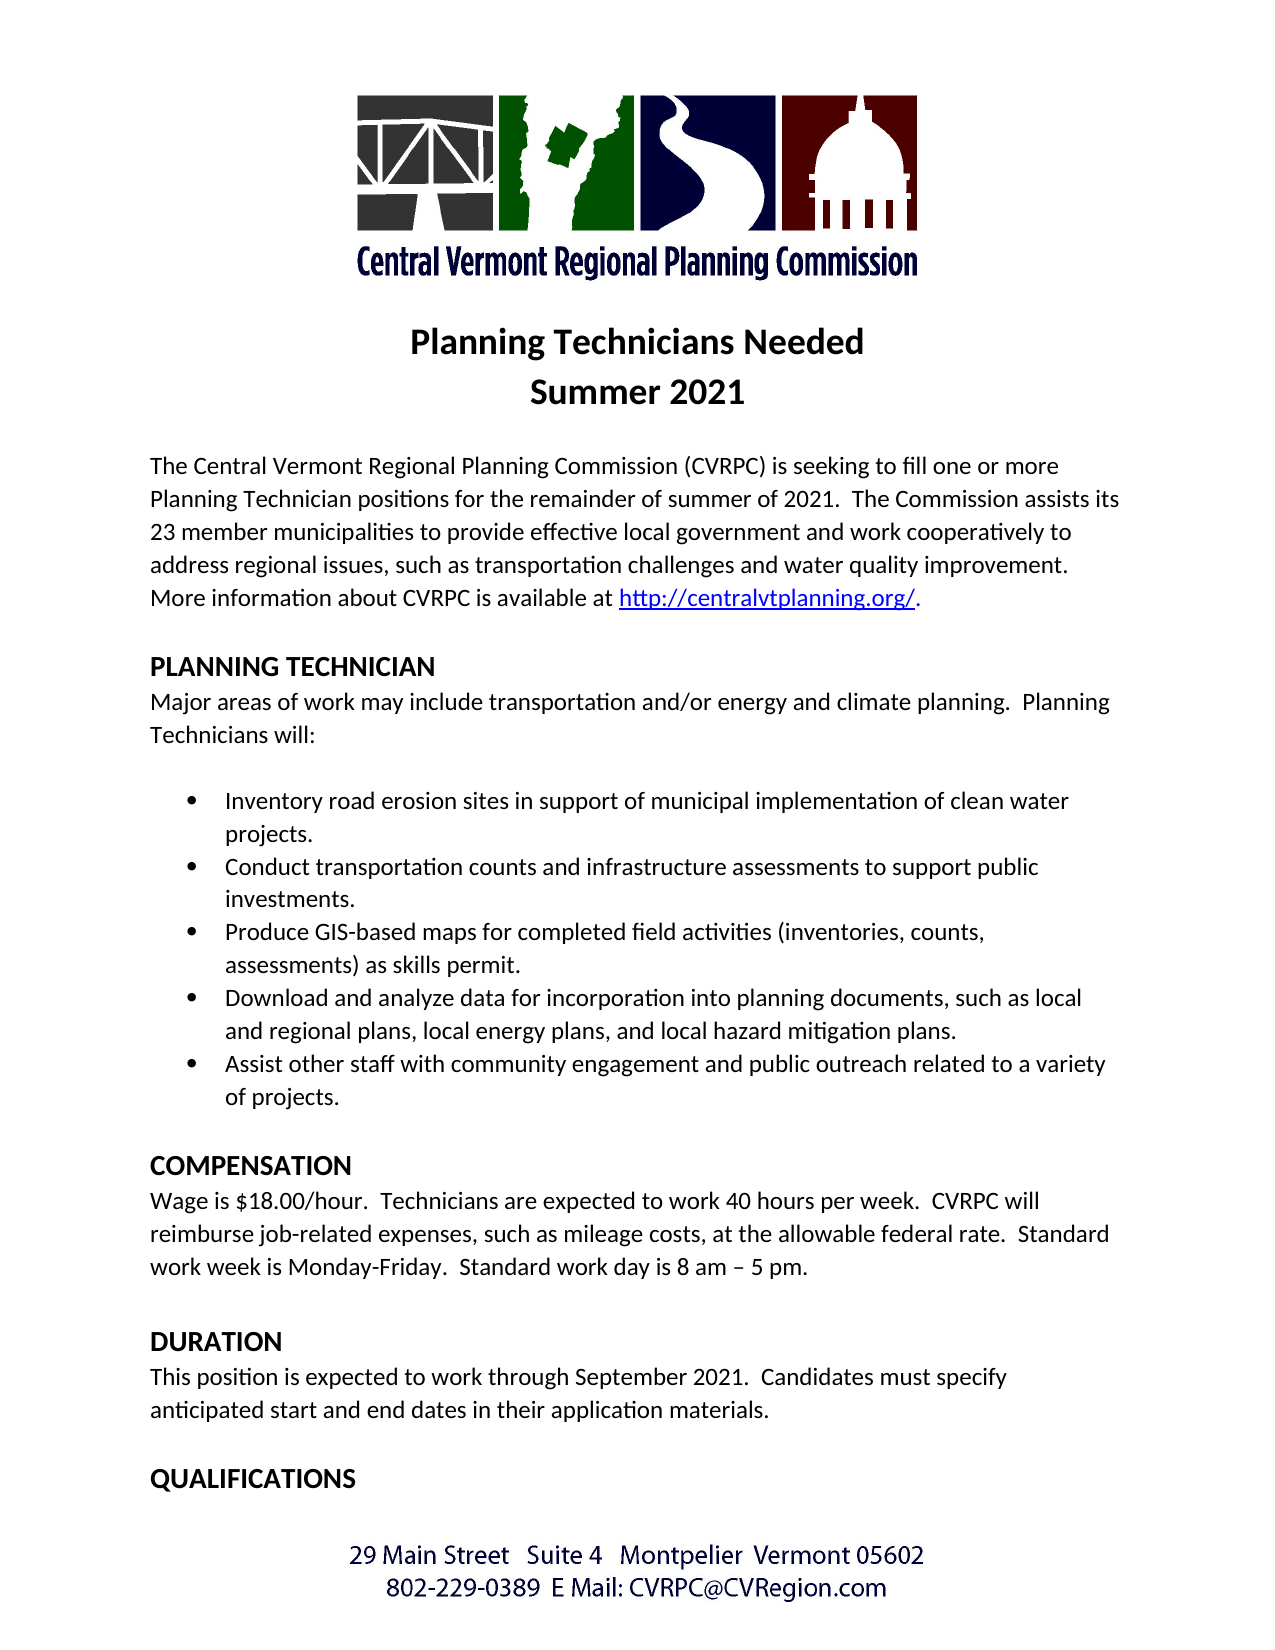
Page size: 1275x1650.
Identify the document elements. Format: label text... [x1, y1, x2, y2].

list Download and analyze data for incorporation into planning documents, such as local and regional plans, local energy plans, and local hazard mitigation plans. [187, 982, 1125, 1046]
text Summer 2021 [150, 368, 1125, 414]
text Wage is $18.00/hour. Technicians are expected to work 40 hours per week. CVRPC will reimburse job-related expenses, such as mileage costs, at the allowable federal rate. Standard work week is Monday-Friday. Standard work day is 8 am – 5 pm. [150, 1185, 1125, 1282]
text Major areas of work may include transportation and/or energy and climate planning. Planning Technicians will: [150, 686, 1125, 749]
picture [353, 90, 922, 285]
list Conduct transportation counts and infrastructure assessments to support public investments. [187, 851, 1125, 914]
picture [347, 1537, 928, 1605]
text DURATION [150, 1323, 1125, 1358]
text COMPENSATION [150, 1147, 1125, 1183]
list Assist other staff with community engagement and public outreach related to a variety of projects. [187, 1048, 1125, 1112]
list Inventory road erosion sites in support of municipal implementation of clean water projects. [187, 785, 1125, 848]
list Produce GIS-based maps for completed field activities (inventories, counts, assessments) as skills permit. [187, 917, 1125, 980]
text The Central Vermont Regional Planning Commission (CVRPC) is seeking to fill one or more Planning Technician positions for the remainder of summer of 2021. The Commission assists its 23 member municipalities to provide effective local government and work cooperatively to address regional issues, such as transportation challenges and water quality improvement. More information about CVRPC is available at http://centralvtplanning.org/. [150, 450, 1125, 612]
text PLANNING TECHNICIAN [150, 648, 1125, 683]
text QUALIFICATIONS [150, 1460, 1125, 1495]
text Planning Technicians Needed [150, 318, 1125, 364]
text This position is expected to work through September 2021. Candidates must specify anticipated start and end dates in their application materials. [150, 1361, 1125, 1424]
